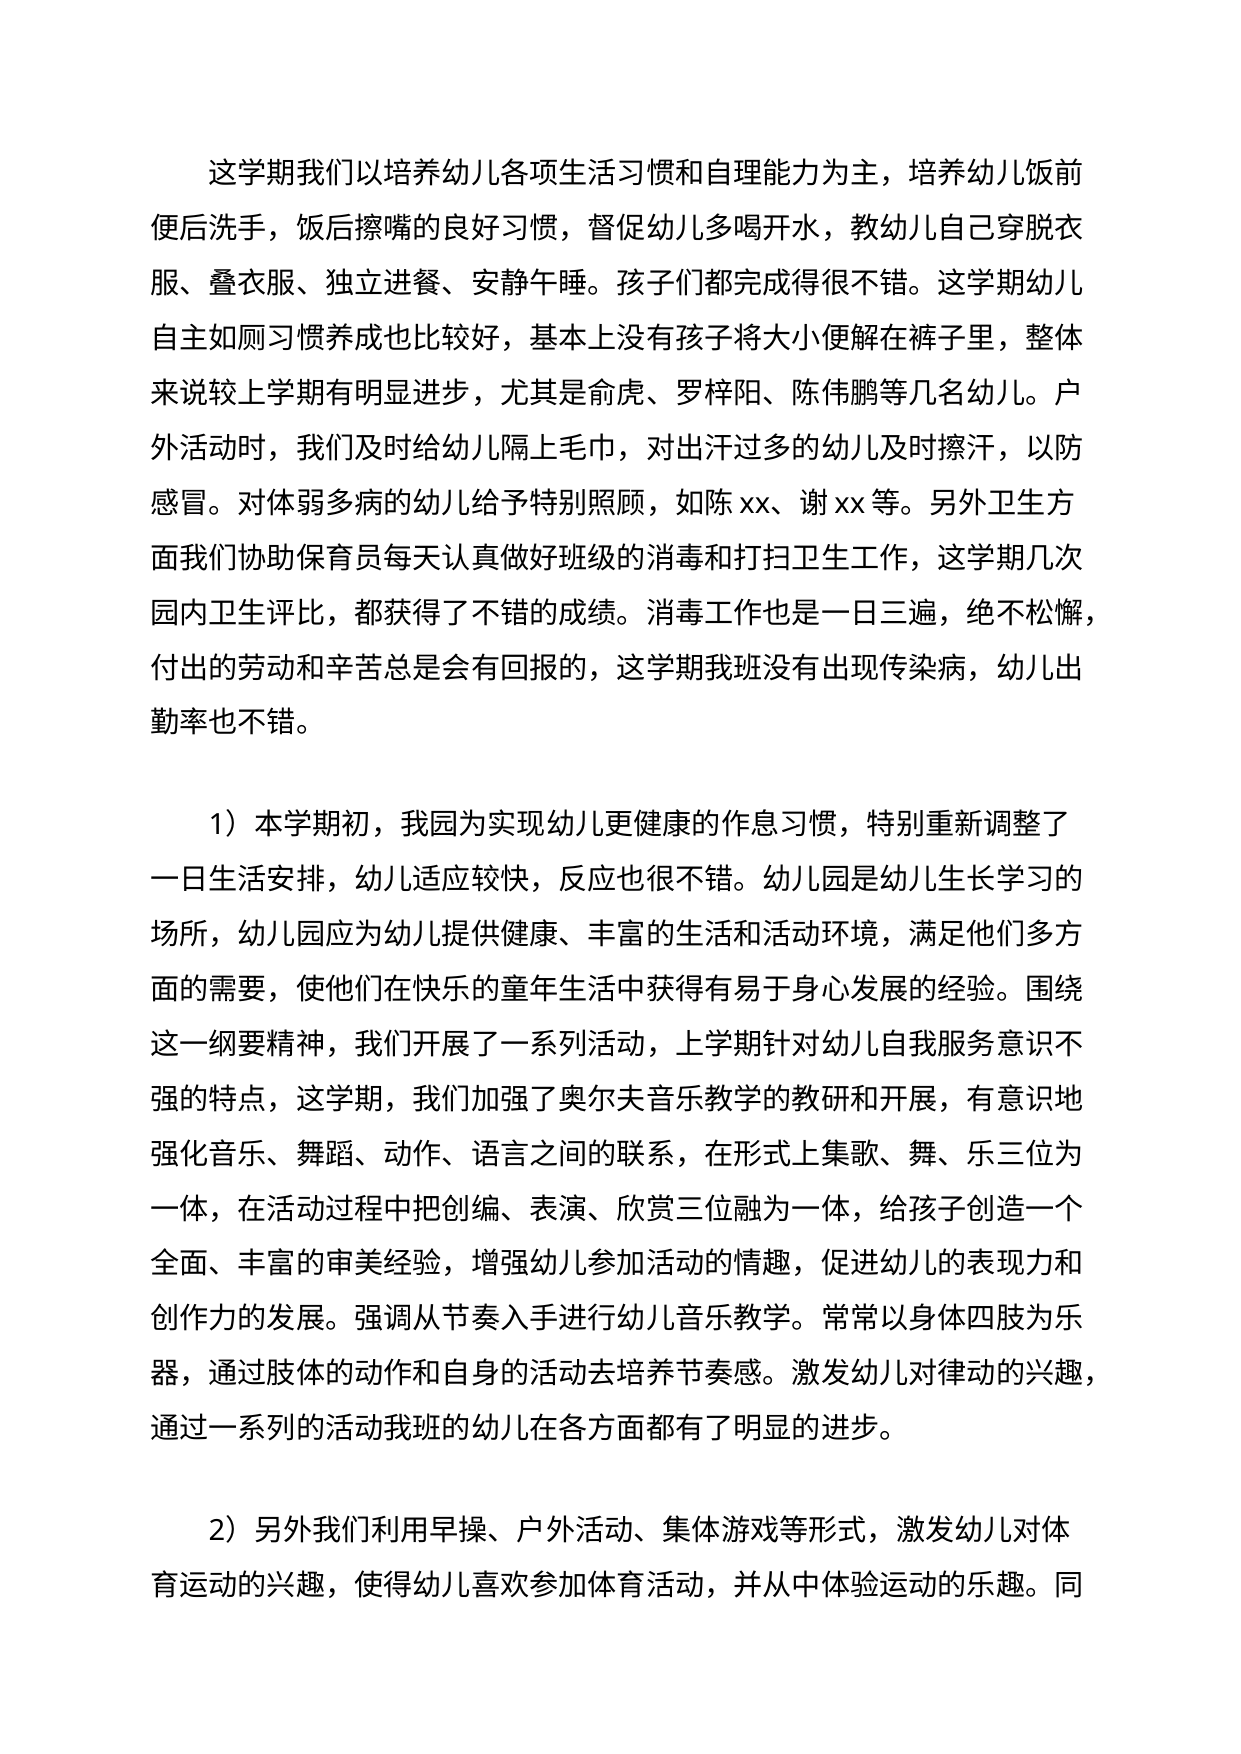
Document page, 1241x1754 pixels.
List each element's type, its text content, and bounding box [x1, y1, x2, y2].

text 这学期我们以培养幼儿各项生活习惯和自理能力为主，培养幼儿饭前便后洗手，饭后擦嘴的良好习惯，督促幼儿多喝开水，教幼儿自己穿脱衣服、叠衣服、独立进餐、安静午睡。孩子们都完成得很不错。这学期幼儿自主如厕习惯养成也比较好，基本上没有孩子将大小便解在裤子里，整体来说较上学期有明显进步，尤其是俞虎、罗梓阳、陈伟鹏等几名幼儿。户外活动时，我们及时给幼儿隔上毛巾，对出汗过多的幼儿及时擦汗，以防感冒。对体弱多病的幼儿给予特别照顾，如陈xx、谢xx等。另外卫生方面我们协助保育员每天认真做好班级的消毒和打扫卫生工作，这学期几次园内卫生评比，都获得了不错的成绩。消毒工作也是一日三遍，绝不松懈，付出的劳动和辛苦总是会有回报的，这学期我班没有出现传染病，幼儿出勤率也不错。 [150, 150, 1090, 741]
text 1）本学期初，我园为实现幼儿更健康的作息习惯，特别重新调整了一日生活安排，幼儿适应较快，反应也很不错。幼儿园是幼儿生长学习的场所，幼儿园应为幼儿提供健康、丰富的生活和活动环境，满足他们多方面的需要，使他们在快乐的童年生活中获得有易于身心发展的经验。围绕这一纲要精神，我们开展了一系列活动，上学期针对幼儿自我服务意识不强的特点，这学期，我们加强了奥尔夫音乐教学的教研和开展，有意识地强化音乐、舞蹈、动作、语言之间的联系，在形式上集歌、舞、乐三位为一体，在活动过程中把创编、表演、欣赏三位融为一体，给孩子创造一个全面、丰富的审美经验，增强幼儿参加活动的情趣，促进幼儿的表现力和创作力的发展。强调从节奏入手进行幼儿音乐教学。常常以身体四肢为乐器，通过肢体的动作和自身的活动去培养节奏感。激发幼儿对律动的兴趣，通过一系列的活动我班的幼儿在各方面都有了明显的进步。 [150, 801, 1090, 1447]
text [150, 1507, 1090, 1604]
